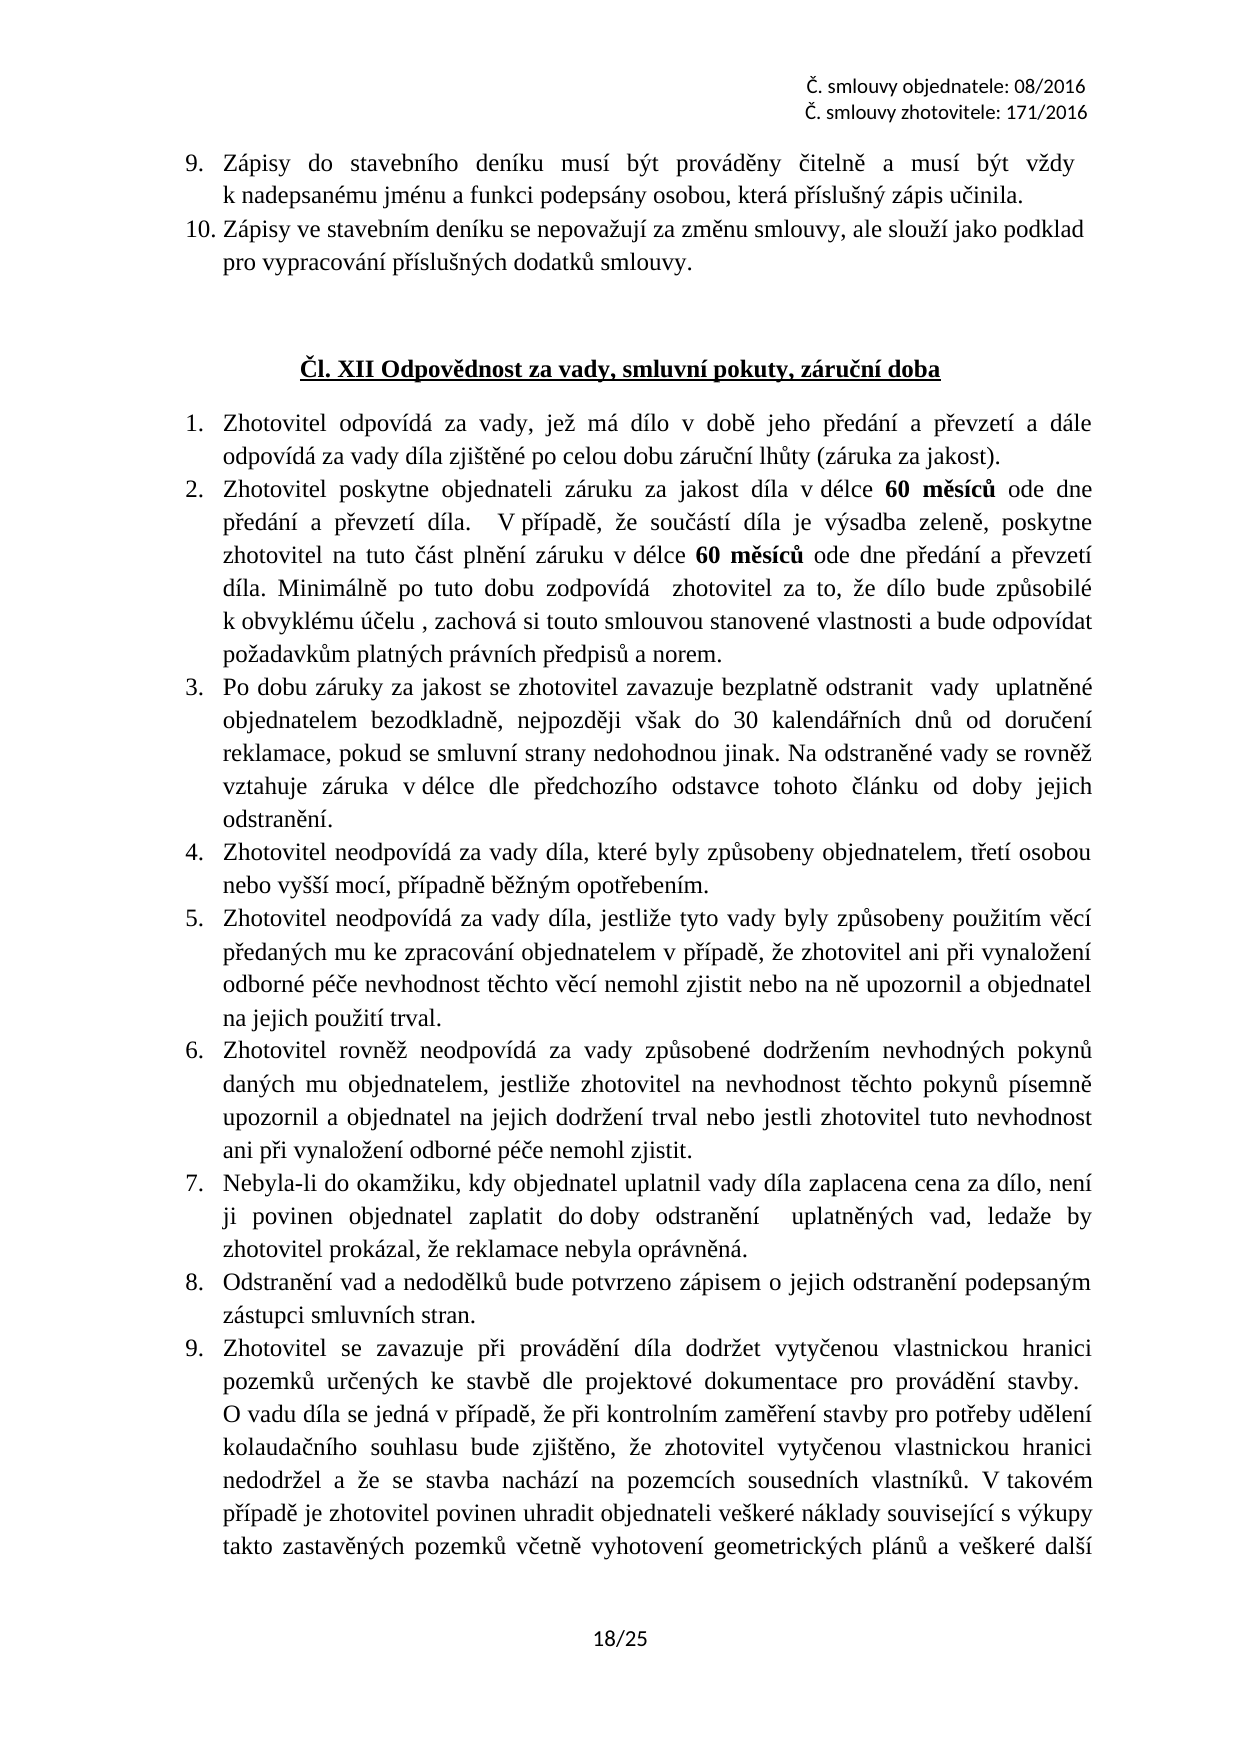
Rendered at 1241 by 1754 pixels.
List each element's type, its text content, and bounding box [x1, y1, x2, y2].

list Po dobu záruky za jakost se zhotovitel zavazuje bezplatně odstranit vady uplatněné objednatelem bezodkladně, nejpozději však do 30 kalendářních dnů od doručení reklamace, pokud se smluvní strany nedohodnou jinak. Na odstraněné vady se rovněž vztahuje záruka v délce dle předchozího odstavce tohoto článku od doby jejich odstranění. [185, 672, 1093, 833]
list Zhotovitel neodpovídá za vady díla, které byly způsobeny objednatelem, třetí osobou nebo vyšší mocí, případně běžným opotřebením. [185, 837, 1093, 899]
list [185, 1333, 1093, 1560]
list Zhotovitel rovněž neodpovídá za vady způsobené dodržením nevhodných pokynů daných mu objednatelem, jestliže zhotovitel na nevhodnost těchto pokynů písemně upozornil a objednatel na jejich dodržení trval nebo jestli zhotovitel tuto nevhodnost ani při vynaložení odborné péče nemohl zjistit. [185, 1036, 1093, 1163]
list Zhotovitel poskytne objednateli záruku za jakost díla v délce 60 měsíců ode dne předání a převzetí díla. V případě, že součástí díla je výsadba zeleně, poskytne zhotovitel na tuto část plnění záruku v délce 60 měsíců ode dne předání a převzetí díla. Minimálně po tuto dobu zodpovídá zhotovitel za to, že dílo bude způsobilé k obvyklému účelu , zachová si touto smlouvou stanovené vlastnosti a bude odpovídat požadavkům platných právních předpisů a norem. [185, 474, 1093, 668]
list Zhotovitel neodpovídá za vady díla, jestliže tyto vady byly způsobeny použitím věcí předaných mu ke zpracování objednatelem v případě, že zhotovitel ani při vynaložení odborné péče nevhodnost těchto věcí nemohl zjistit nebo na ně upozornil a objednatel na jejich použití trval. [185, 903, 1093, 1031]
text Čl. XII Odpovědnost za vady, smluvní pokuty, záruční doba [148, 354, 1093, 383]
list Nebyla-li do okamžiku, kdy objednatel uplatnil vady díla zaplacena cena za dílo, není ji povinen objednatel zaplatit do doby odstranění uplatněných vad, ledaže by zhotovitel prokázal, že reklamace nebyla oprávněná. [185, 1168, 1093, 1262]
list Odstranění vad a nedodělků bude potvrzeno zápisem o jejich odstranění podepsaným zástupci smluvních stran. [185, 1267, 1093, 1328]
list Zhotovitel odpovídá za vady, jež má dílo v době jeho předání a převzetí a dále odpovídá za vady díla zjištěné po celou dobu záruční lhůty (záruka za jakost). [185, 408, 1093, 470]
list Zápisy do stavebního deníku musí být prováděny čitelně a musí být vždy k nadepsanému jménu a funkci podepsány osobou, která příslušný zápis učinila. [185, 148, 1093, 209]
list Zápisy ve stavebním deníku se nepovažují za změnu smlouvy, ale slouží jako podklad pro vypracování příslušných dodatků smlouvy. [185, 214, 1093, 275]
